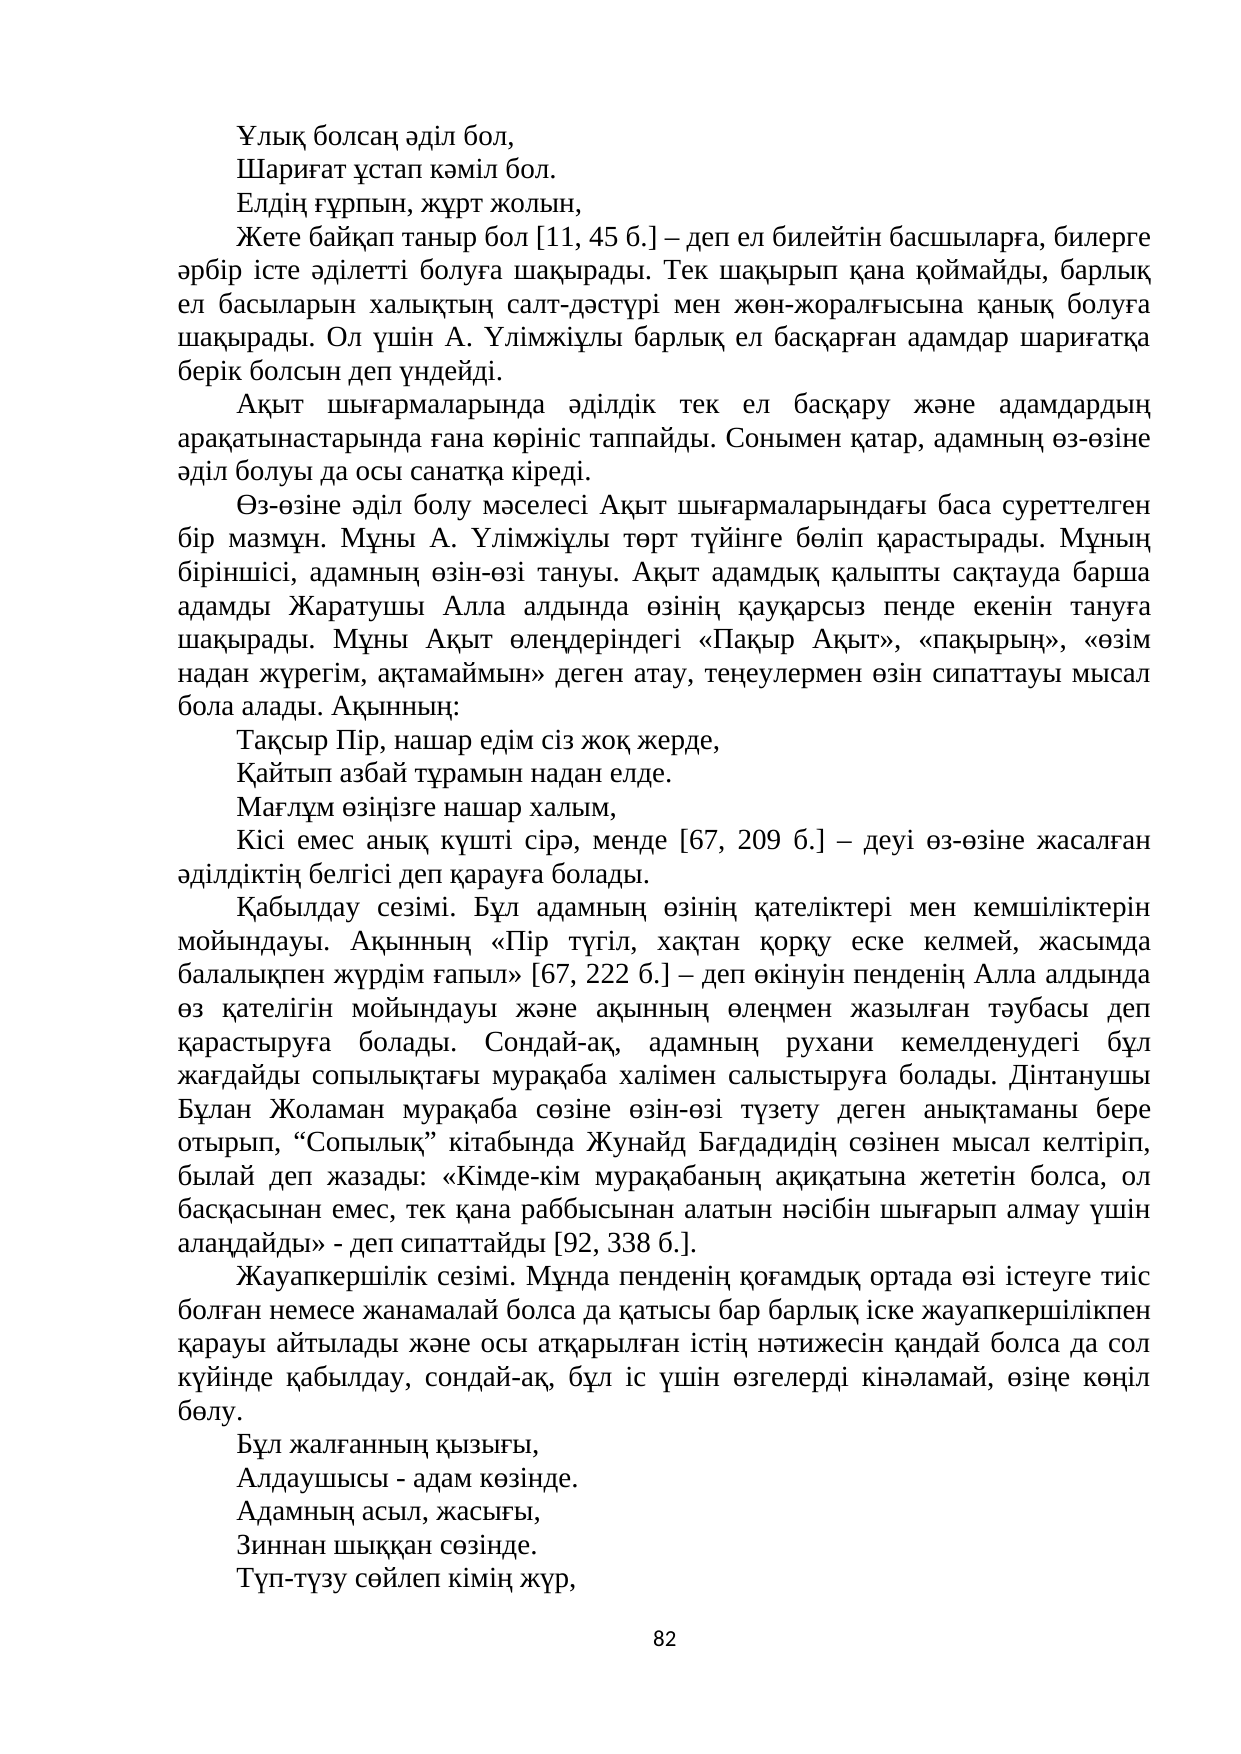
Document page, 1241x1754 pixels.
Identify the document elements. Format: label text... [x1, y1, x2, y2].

text Қайтып азбай тұрамын надан елде. [177, 755, 1152, 789]
text Алдаушысы - адам көзінде. [177, 1460, 1152, 1493]
text Тақсыр Пір, нашар едім сіз жоқ жерде, [177, 722, 1152, 755]
text Ұлық болсаң әділ бол, [177, 118, 1152, 152]
text Зиннан шыққан сөзінде. [177, 1527, 1152, 1560]
text Мағлұм өзіңізге нашар халым, [177, 789, 1152, 822]
text Өз-өзіне әділ болу мәселесі Ақыт шығармаларындағы баса суреттелген бір мазмұн. Мұны А. Үлімжіұлы төрт түйінге бөліп қарастырады. Мұның біріншісі, адамның өзін-өзі тануы. Ақыт адамдық қалыпты сақтауда барша адамды Жаратушы Алла алдында өзінің қауқарсыз пенде екенін тануға шақырады. Мұны Ақыт өлеңдеріндегі «Пақыр Ақыт», «пақырың», «өзім надан жүрегім, ақтамаймын» деген атау, теңеулермен өзін сипаттауы мысал бола алады. Ақынның: [177, 487, 1152, 722]
text Қабылдау сезімі. Бұл адамның өзінің қателіктері мен кемшіліктерін мойындауы. Ақынның «Пір түгіл, хақтан қорқу еске келмей, жасымда балалықпен жүрдім ғапыл» [67, 222 б.] – деп өкінуін пенденің Алла алдында өз қателігін мойындауы және ақынның өлеңмен жазылған тәубасы деп қарастыруға болады. Сондай-ақ, адамның рухани кемелденудегі бұл жағдайды сопылықтағы мурақаба халімен салыстыруға болады. Дінтанушы Бұлан Жоламан мурақаба сөзіне өзін-өзі түзету деген анықтаманы бере отырып, “Сопылық” кітабында Жунайд Бағдадидің сөзінен мысал келтіріп, былай деп жазады: «Кімде-кім мурақабаның ақиқатына жететін болса, ол басқасынан емес, тек қана раббысынан алатын нәсібін шығарып алмау үшін алаңдайды» - деп сипаттайды [92, 338 б.]. [177, 889, 1152, 1258]
text Түп-түзу сөйлеп кімің жүр, [177, 1560, 1152, 1594]
text Шариғат ұстап кәміл бол. [177, 152, 1152, 185]
text Бұл жалғанның қызығы, [177, 1426, 1152, 1460]
text Жауапкершілік сезімі. Мұнда пенденің қоғамдық ортада өзі істеуге тиіс болған немесе жанамалай болса да қатысы бар барлық іске жауапкершілікпен қарауы айтылады және осы атқарылған істің нәтижесін қандай болса да сол күйінде қабылдау, сондай-ақ, бұл іс үшін өзгелерді кінәламай, өзіңе көңіл бөлу. [177, 1258, 1152, 1426]
text Адамның асыл, жасығы, [177, 1493, 1152, 1527]
text Жете байқап таныр бол [11, 45 б.] – деп ел билейтін басшыларға, билерге әрбір істе әділетті болуға шақырады. Тек шақырып қана қоймайды, барлық ел басыларын халықтың салт-дәстүрі мен жөн-жоралғысына қанық болуға шақырады. Ол үшін А. Үлімжіұлы барлық ел басқарған адамдар шариғатқа берік болсын деп үндейді. [177, 219, 1152, 386]
text Кісі емес анық күшті сірә, менде [67, 209 б.] – деуі өз-өзіне жасалған әділдіктің белгісі деп қарауға болады. [177, 822, 1152, 889]
text Елдің ғұрпын, жұрт жолын, [177, 185, 1152, 219]
text Ақыт шығармаларында әділдік тек ел басқару және адамдардың арақатынастарында ғана көрініс таппайды. Сонымен қатар, адамның өз-өзіне әділ болуы да осы санатқа кіреді. [177, 386, 1152, 487]
